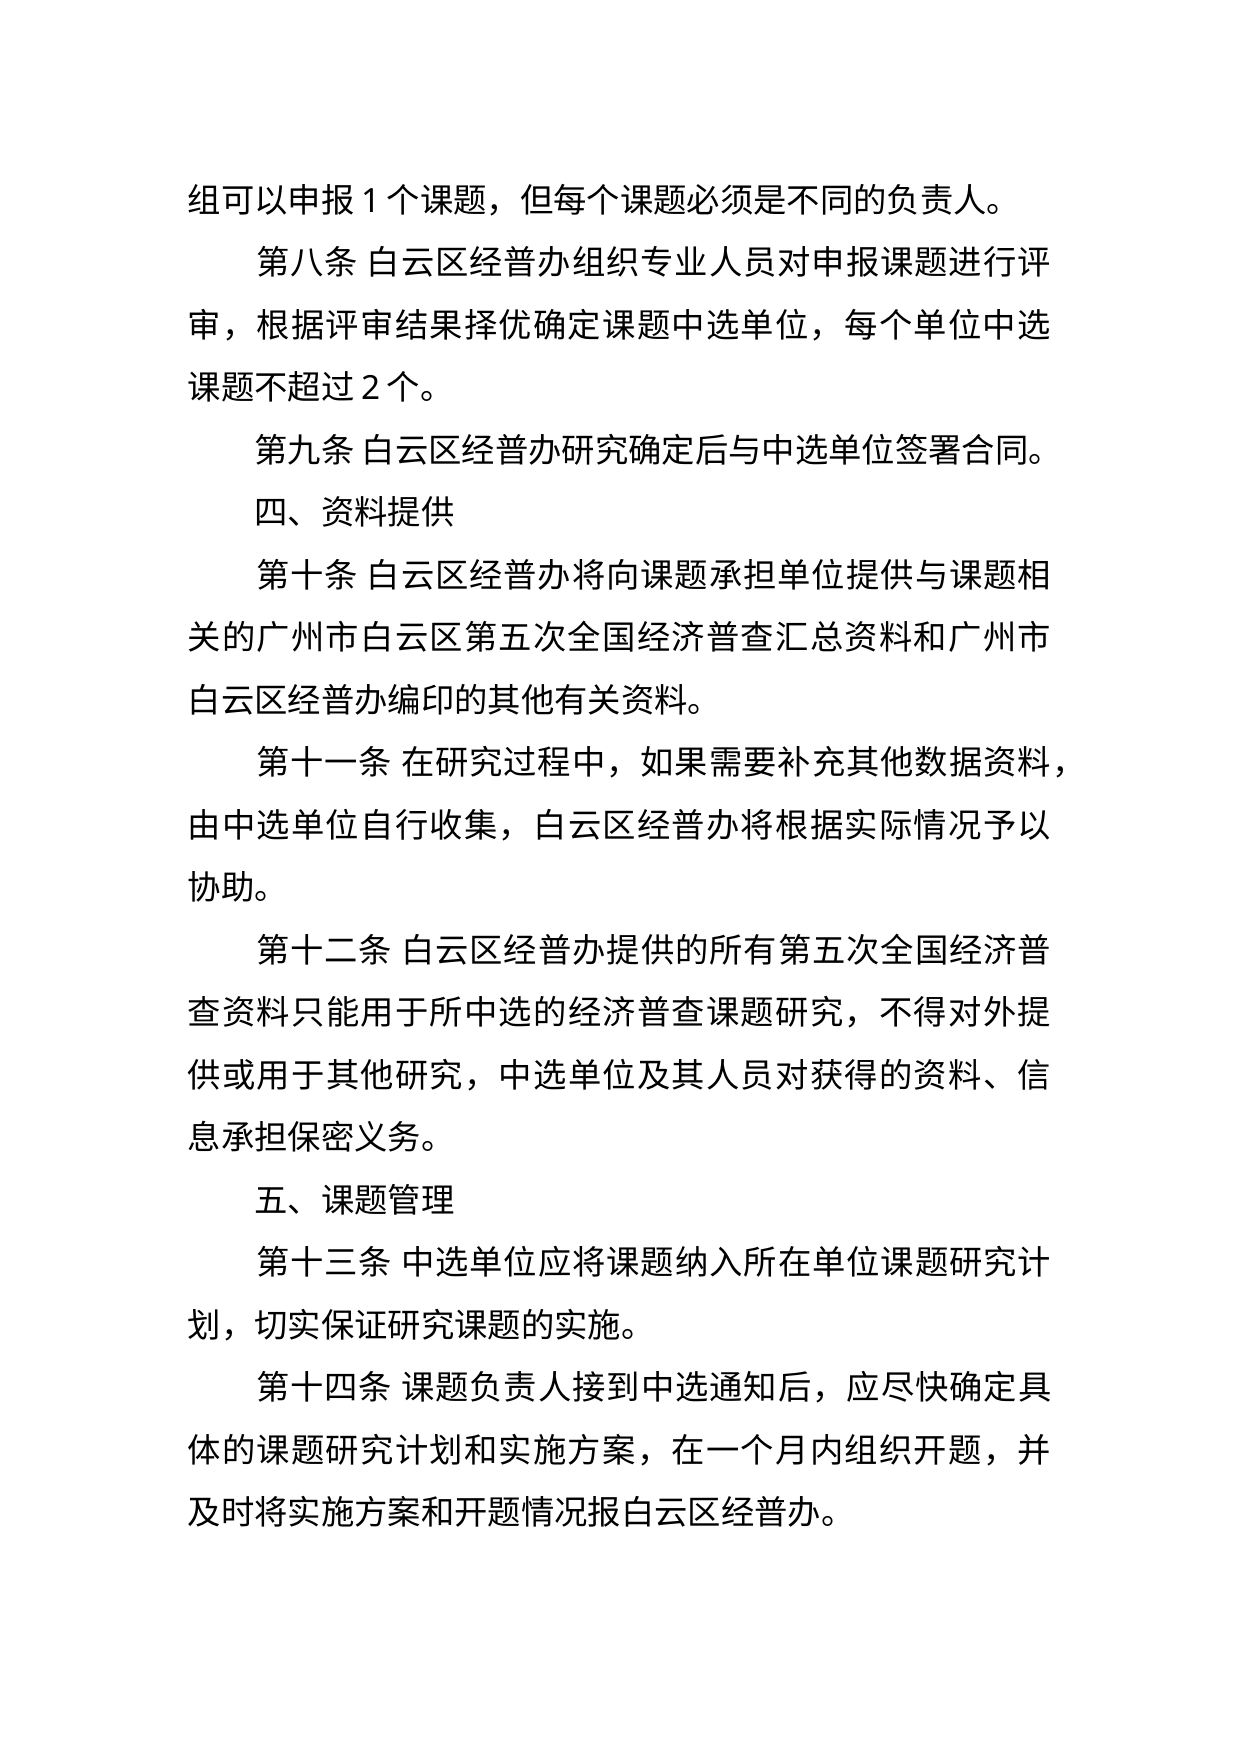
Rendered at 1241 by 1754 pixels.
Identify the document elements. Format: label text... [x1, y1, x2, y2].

text 第十条 白云区经普办将向课题承担单位提供与课题相关的广州市白云区第五次全国经济普查汇总资料和广州市白云区经普办编印的其他有关资料。 [187, 537, 1053, 724]
text 第九条 白云区经普办研究确定后与中选单位签署合同。 [187, 412, 1053, 474]
text 第八条 白云区经普办组织专业人员对申报课题进行评审，根据评审结果择优确定课题中选单位，每个单位中选课题不超过2个。 [187, 224, 1053, 412]
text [187, 162, 1053, 224]
text 第十四条 课题负责人接到中选通知后，应尽快确定具体的课题研究计划和实施方案，在一个月内组织开题，并及时将实施方案和开题情况报白云区经普办。 [187, 1349, 1053, 1537]
text 第十一条 在研究过程中，如果需要补充其他数据资料，由中选单位自行收集，白云区经普办将根据实际情况予以协助。 [187, 724, 1053, 912]
text 第十二条 白云区经普办提供的所有第五次全国经济普查资料只能用于所中选的经济普查课题研究，不得对外提供或用于其他研究，中选单位及其人员对获得的资料、信息承担保密义务。 [187, 912, 1053, 1162]
text 四、资料提供 [187, 474, 1053, 537]
text 五、课题管理 [187, 1162, 1053, 1224]
text 第十三条 中选单位应将课题纳入所在单位课题研究计划，切实保证研究课题的实施。 [187, 1224, 1053, 1349]
